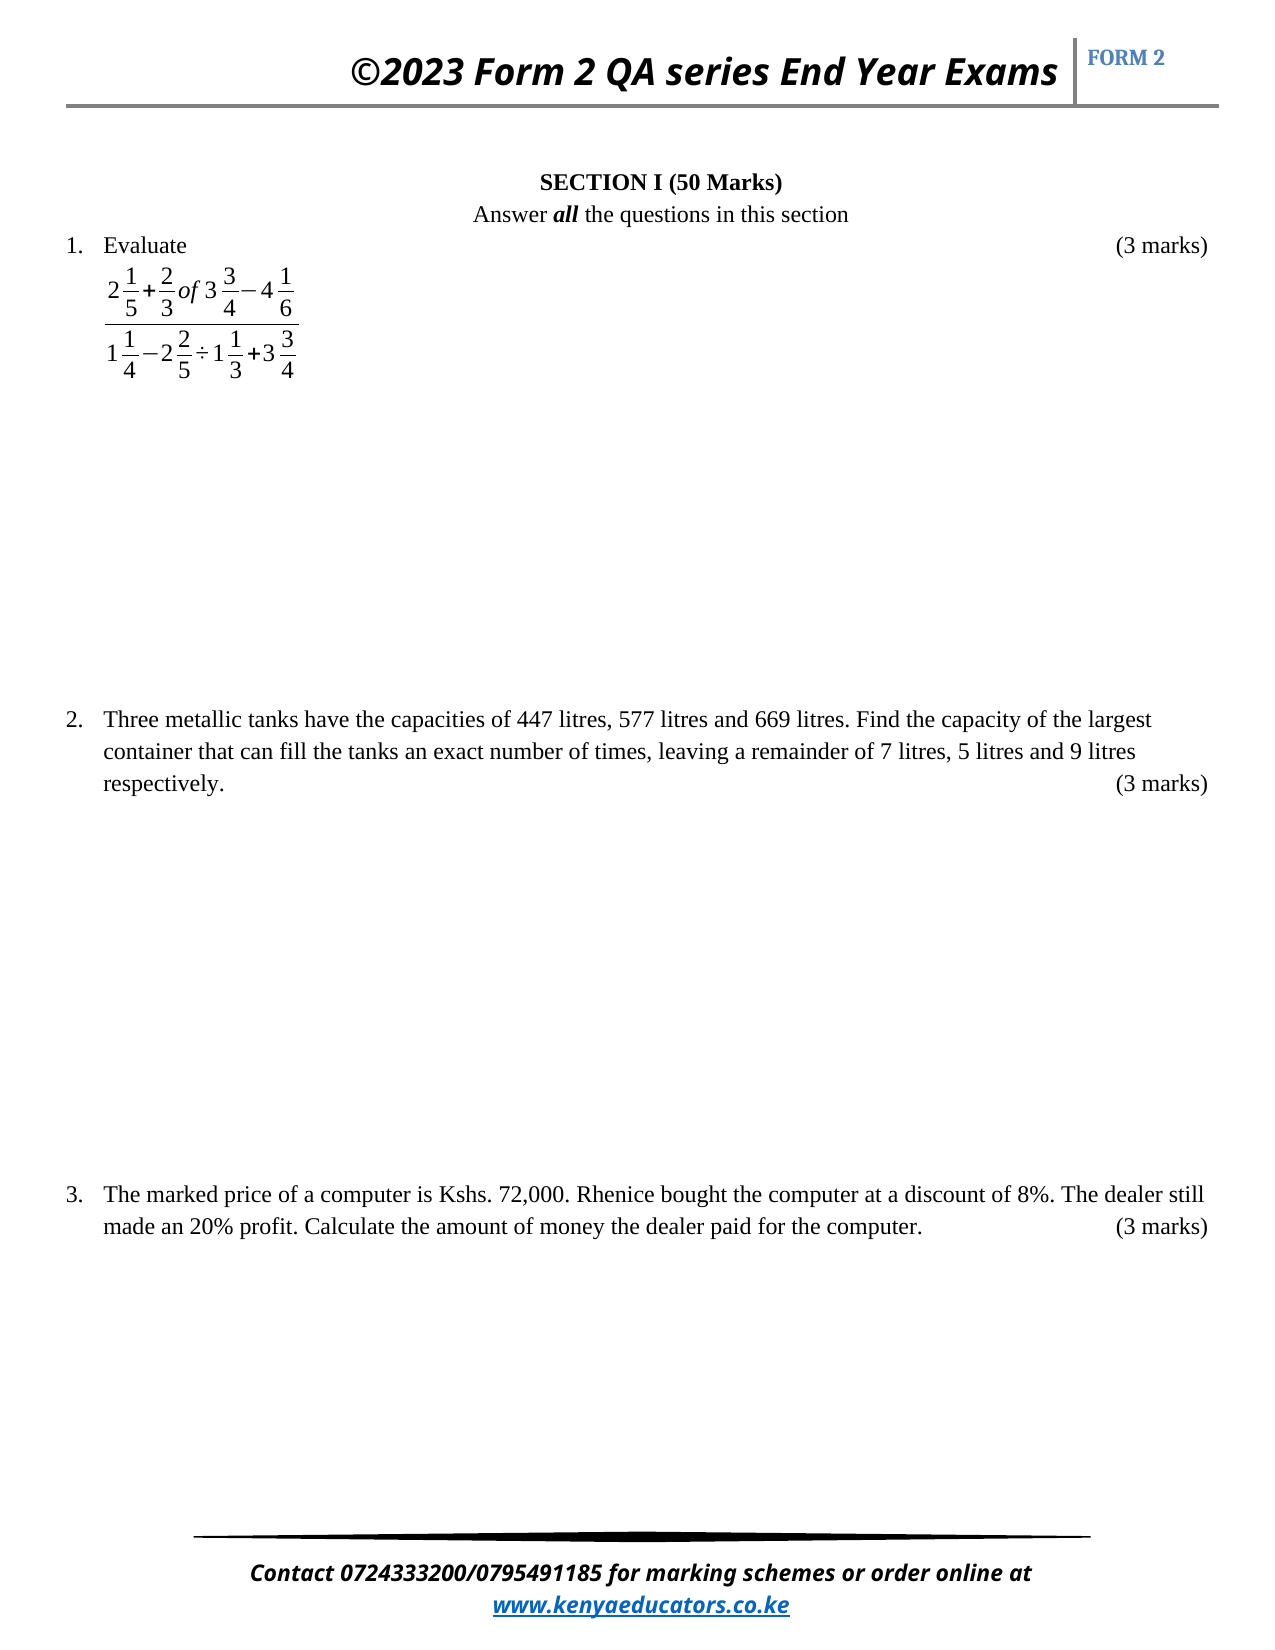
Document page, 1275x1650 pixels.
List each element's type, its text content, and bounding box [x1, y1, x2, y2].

list Three metallic tanks have the capacities of 447 litres, 577 litres and 669 litres. Find the capacity of the largest container that can fill the tanks an exact number of times, leaving a remainder of 7 litres, 5 litres and 9 litres respectively. (3 marks) [66, 705, 1219, 796]
text Answer all the questions in this section [103, 199, 1219, 227]
text SECTION I (50 Marks) [103, 168, 1219, 196]
list Evaluate (3 marks) [66, 231, 1219, 259]
list The marked price of a computer is Kshs. 72,000. Rhenice bought the computer at a discount of 8%. The dealer still made an 20% profit. Calculate the amount of money the dealer paid for the computer. (3 marks) [66, 1180, 1219, 1239]
